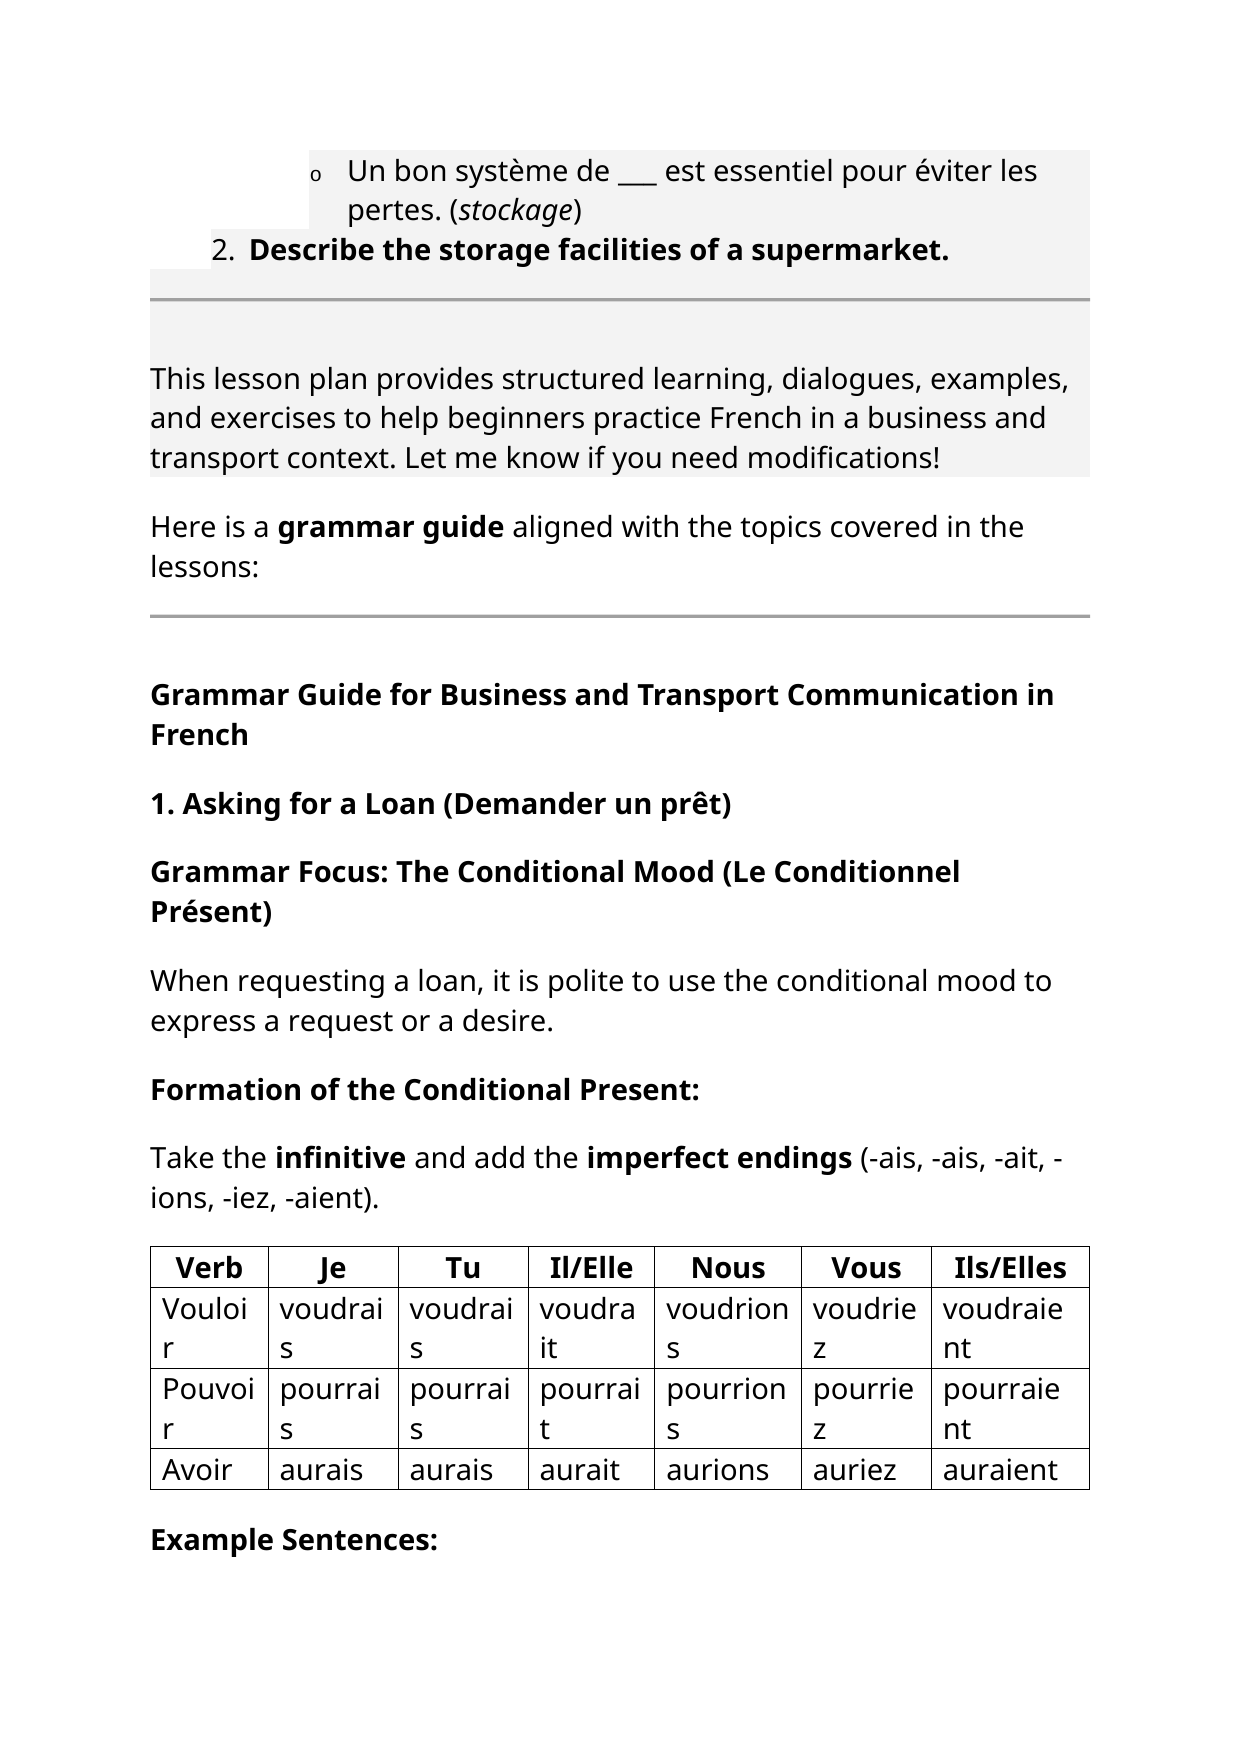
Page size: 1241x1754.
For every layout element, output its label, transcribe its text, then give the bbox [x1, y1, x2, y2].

table_cell pourrais [399, 1369, 528, 1448]
table_cell pourriez [802, 1369, 931, 1448]
table_header Il/Elle [529, 1247, 654, 1287]
table_cell Avoir [151, 1449, 268, 1488]
table_cell aurais [269, 1449, 398, 1488]
table_cell voudrions [655, 1288, 801, 1367]
list Un bon système de ___ est essentiel pour éviter les pertes. (stockage) [309, 150, 1090, 229]
text 1. Asking for a Loan (Demander un prêt) [150, 783, 1090, 823]
table_cell pourraient [932, 1369, 1089, 1448]
table_cell pourrait [529, 1369, 654, 1448]
table_cell Vouloir [151, 1288, 268, 1367]
table_cell voudrais [269, 1288, 398, 1367]
text This lesson plan provides structured learning, dialogues, examples, and exercises to help beginners practice French in a business and transport context. Let me know if you need modifications! [150, 358, 1090, 477]
table_header Vous [802, 1247, 931, 1287]
table_header Je [269, 1247, 398, 1287]
text Grammar Guide for Business and Transport Communication in French [150, 674, 1090, 754]
table_cell pourrais [269, 1369, 398, 1448]
table_cell aurions [655, 1449, 801, 1488]
table_header Nous [655, 1247, 801, 1287]
table_cell voudrait [529, 1288, 654, 1367]
table_cell aurait [529, 1449, 654, 1488]
table_cell auraient [932, 1449, 1089, 1488]
table_header Ils/Elles [932, 1247, 1089, 1287]
text When requesting a loan, it is polite to use the conditional mood to express a request or a desire. [150, 960, 1090, 1040]
table_cell voudrais [399, 1288, 528, 1367]
table_cell auriez [802, 1449, 931, 1488]
text Example Sentences: [150, 1519, 1090, 1558]
list Describe the storage facilities of a supermarket. [211, 229, 1090, 269]
table_cell voudraient [932, 1288, 1089, 1367]
text Take the infinitive and add the imperfect endings (-ais, -ais, -ait, -ions, -iez, -aient). [150, 1138, 1090, 1217]
table_cell Pouvoir [151, 1369, 268, 1448]
text Here is a grammar guide aligned with the topics covered in the lessons: [150, 506, 1090, 586]
table_header Verb [151, 1247, 268, 1287]
text Grammar Focus: The Conditional Mood (Le Conditionnel Présent) [150, 852, 1090, 931]
text Formation of the Conditional Present: [150, 1069, 1090, 1108]
table_cell voudriez [802, 1288, 931, 1367]
table_cell pourrions [655, 1369, 801, 1448]
table_header Tu [399, 1247, 528, 1287]
table_cell aurais [399, 1449, 528, 1488]
